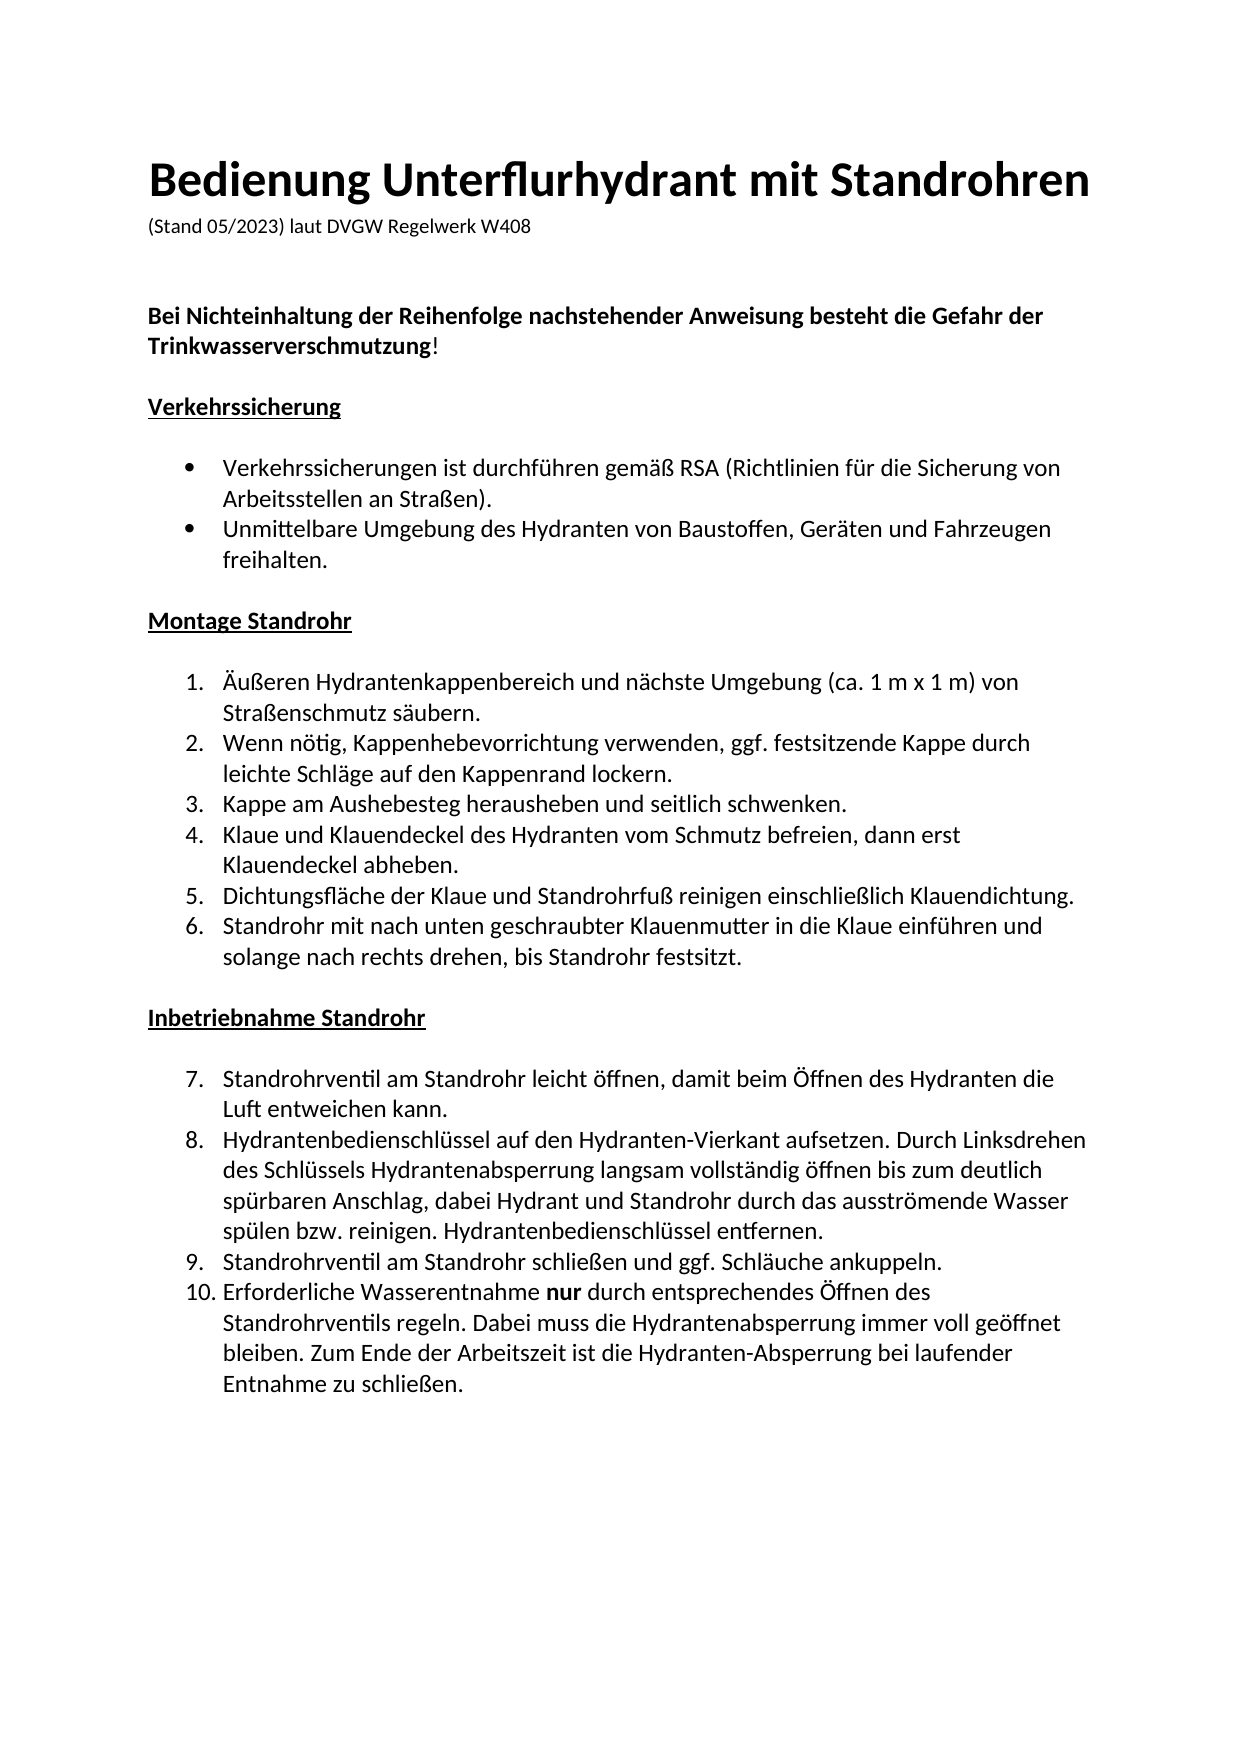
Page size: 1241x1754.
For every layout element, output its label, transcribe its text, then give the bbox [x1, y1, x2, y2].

list Standrohrventil am Standrohr schließen und ggf. Schläuche ankuppeln. [185, 1246, 1093, 1277]
list Standrohrventil am Standrohr leicht öffnen, damit beim Öffnen des Hydranten die Luft entweichen kann. [185, 1063, 1093, 1124]
list Wenn nötig, Kappenhebevorrichtung verwenden, ggf. festsitzende Kappe durch leichte Schläge auf den Kappenrand lockern. [185, 727, 1093, 788]
list Dichtungsfläche der Klaue und Standrohrfuß reinigen einschließlich Klauendichtung. [185, 880, 1093, 910]
text (Stand 05/2023) laut DVGW Regelwerk W408 [148, 213, 1093, 239]
text Bedienung Unterflurhydrant mit Standrohren [148, 148, 1093, 209]
list Verkehrssicherungen ist durchführen gemäß RSA (Richtlinien für die Sicherung von Arbeitsstellen an Straßen). [185, 452, 1093, 513]
list Klaue und Klauendeckel des Hydranten vom Schmutz befreien, dann erst Klauendeckel abheben. [185, 819, 1093, 880]
text Verkehrssicherung [148, 391, 1093, 422]
text Inbetriebnahme Standrohr [148, 1002, 1093, 1032]
list Hydrantenbedienschlüssel auf den Hydranten-Vierkant aufsetzen. Durch Linksdrehen des Schlüssels Hydrantenabsperrung langsam vollständig öffnen bis zum deutlich spürbaren Anschlag, dabei Hydrant und Standrohr durch das ausströmende Wasser spülen bzw. reinigen. Hydrantenbedienschlüssel entfernen. [185, 1124, 1093, 1246]
text Bei Nichteinhaltung der Reihenfolge nachstehender Anweisung besteht die Gefahr der Trinkwasserverschmutzung! [148, 300, 1093, 361]
list Standrohr mit nach unten geschraubter Klauenmutter in die Klaue einführen und solange nach rechts drehen, bis Standrohr festsitzt. [185, 910, 1093, 971]
list Äußeren Hydrantenkappenbereich und nächste Umgebung (ca. 1 m x 1 m) von Straßenschmutz säubern. [185, 666, 1093, 727]
list Kappe am Aushebesteg herausheben und seitlich schwenken. [185, 788, 1093, 819]
text Montage Standrohr [148, 605, 1093, 636]
list Unmittelbare Umgebung des Hydranten von Baustoffen, Geräten und Fahrzeugen freihalten. [185, 513, 1093, 574]
list Erforderliche Wasserentnahme nur durch entsprechendes Öffnen des Standrohrventils regeln. Dabei muss die Hydrantenabsperrung immer voll geöffnet bleiben. Zum Ende der Arbeitszeit ist die Hydranten-Absperrung bei laufender Entnahme zu schließen. [185, 1277, 1093, 1399]
